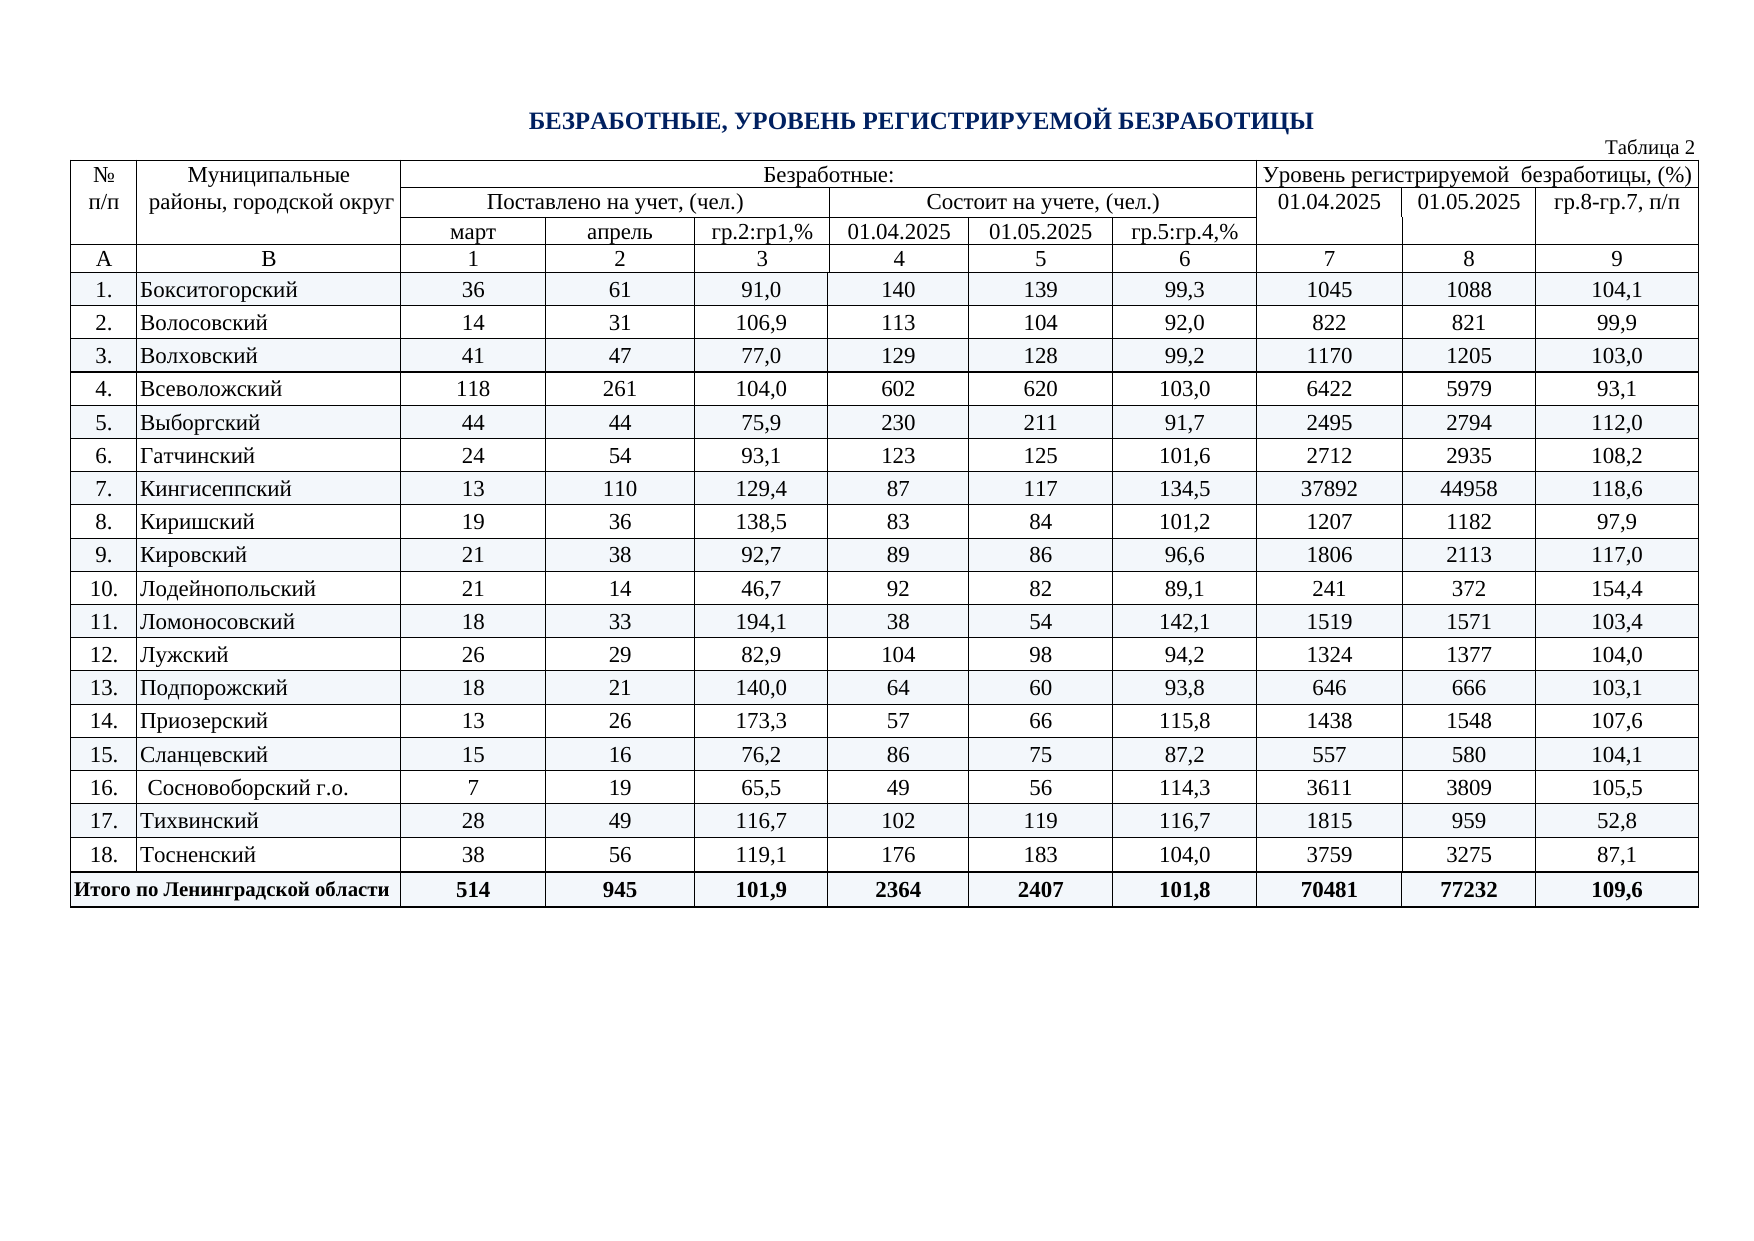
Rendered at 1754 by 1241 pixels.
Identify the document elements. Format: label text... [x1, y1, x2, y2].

table_cell 21 [401, 572, 545, 604]
table_cell Сланцевский [137, 738, 400, 770]
table_cell 101,2 [1113, 505, 1256, 537]
table_cell 104 [828, 638, 968, 670]
table_cell 514 [401, 873, 545, 906]
table_cell 1205 [1403, 339, 1535, 371]
table_cell Тихвинский [137, 804, 400, 837]
table_cell 36 [401, 273, 545, 305]
table_cell [1536, 217, 1698, 244]
table_cell 105,5 [1536, 771, 1698, 803]
table_cell Таблица 2 [71, 135, 1698, 159]
table_cell 2794 [1403, 406, 1535, 438]
table_cell 116,7 [695, 804, 827, 837]
table_cell 89 [828, 539, 968, 571]
table_cell 104,1 [1536, 273, 1698, 305]
table_cell 33 [546, 605, 694, 637]
table_cell 99,9 [1536, 306, 1698, 338]
table_cell 1088 [1403, 273, 1535, 305]
table_cell 646 [1257, 671, 1402, 704]
table_cell 118 [401, 373, 545, 404]
table_cell 7 [1257, 245, 1402, 272]
table_cell 99,3 [1113, 273, 1256, 305]
table_cell Ломоносовский [137, 605, 400, 637]
table_cell 9. [71, 539, 136, 571]
table_cell 19 [546, 771, 694, 803]
table_cell 26 [401, 638, 545, 670]
table_cell 115,8 [1113, 705, 1256, 737]
table_cell 98 [969, 638, 1112, 670]
table_cell Выборгский [137, 406, 400, 438]
table_cell 86 [828, 738, 968, 770]
table_cell 54 [969, 605, 1112, 637]
table_cell 959 [1403, 804, 1535, 837]
table_cell 9 [1536, 245, 1698, 272]
table_cell 108,2 [1536, 439, 1698, 471]
table_cell [1403, 217, 1535, 244]
table_cell 3809 [1403, 771, 1535, 803]
table_cell 5 [969, 245, 1112, 272]
table_cell 125 [969, 439, 1112, 471]
table_cell [71, 217, 136, 244]
table_cell 557 [1257, 738, 1402, 770]
table_cell Подпорожский [137, 671, 400, 704]
table_cell 101,6 [1113, 439, 1256, 471]
table_cell 117,0 [1536, 539, 1698, 571]
table_cell Волховский [137, 339, 400, 371]
table_cell 75 [969, 738, 1112, 770]
table_cell 7 [401, 771, 545, 803]
table_cell 123 [828, 439, 968, 471]
table_cell 01.05.2025 [969, 218, 1112, 244]
table_cell 230 [828, 406, 968, 438]
table_cell 104,0 [1536, 638, 1698, 670]
table_cell 1 [401, 245, 545, 272]
table_cell 1548 [1403, 705, 1535, 737]
table_cell 82,9 [695, 638, 827, 670]
table_cell 14. [71, 705, 136, 737]
table_cell 1815 [1257, 804, 1402, 837]
table_cell 65,5 [695, 771, 827, 803]
table_cell гр.5:гр.4,% [1113, 218, 1256, 244]
table_cell Уровень регистрируемой безработицы, (%) [1257, 161, 1698, 187]
table_cell 102 [828, 804, 968, 837]
table_cell 21 [546, 671, 694, 704]
table_cell 1519 [1257, 605, 1402, 637]
table_cell 37892 [1257, 472, 1402, 504]
table_cell 176 [828, 838, 968, 871]
table_cell 241 [1257, 572, 1402, 604]
table_cell 138,5 [695, 505, 827, 537]
table_cell 1806 [1257, 539, 1402, 571]
table_cell 36 [546, 505, 694, 537]
table_cell 66 [969, 705, 1112, 737]
table_cell 61 [546, 273, 694, 305]
table_cell 93,1 [1536, 373, 1698, 404]
table_cell 16 [546, 738, 694, 770]
table_cell 2113 [1403, 539, 1535, 571]
table_cell 11. [71, 605, 136, 637]
table_cell 1045 [1257, 273, 1402, 305]
table_cell 154,4 [1536, 572, 1698, 604]
table_cell 54 [546, 439, 694, 471]
table_cell 183 [969, 838, 1112, 871]
table_cell 52,8 [1536, 804, 1698, 837]
table_cell 173,3 [695, 705, 827, 737]
table_cell Поставлено на учет, (чел.) [401, 188, 829, 217]
table_cell 8 [1403, 245, 1535, 272]
table_cell 76,2 [695, 738, 827, 770]
table_cell Бокситогорский [137, 273, 400, 305]
table_cell 1571 [1403, 605, 1535, 637]
table_cell 139 [969, 273, 1112, 305]
table_cell 129 [828, 339, 968, 371]
table_cell 83 [828, 505, 968, 537]
table_cell 3 [695, 245, 829, 272]
table_cell 2407 [969, 873, 1112, 906]
table_cell 46,7 [695, 572, 827, 604]
table_cell 8. [71, 505, 136, 537]
table_cell 117 [969, 472, 1112, 504]
table_cell 2. [71, 306, 136, 338]
table_cell районы, городской округ [137, 187, 400, 217]
table_cell Безработные: [401, 161, 1256, 187]
table_cell 18. [71, 838, 136, 871]
table_cell 104,1 [1536, 738, 1698, 770]
table_cell 5979 [1403, 373, 1535, 404]
table_cell Лодейнопольский [137, 572, 400, 604]
table_cell 1170 [1257, 339, 1402, 371]
table_cell 106,9 [695, 306, 827, 338]
table_cell 70481 [1257, 873, 1401, 906]
table_cell 86 [969, 539, 1112, 571]
table_cell 1207 [1257, 505, 1402, 537]
table_cell 103,1 [1536, 671, 1698, 704]
table_cell 29 [546, 638, 694, 670]
table_cell 142,1 [1113, 605, 1256, 637]
table_cell 16. [71, 771, 136, 803]
table_cell 38 [546, 539, 694, 571]
table_cell [1257, 217, 1402, 244]
table_cell 1182 [1403, 505, 1535, 537]
table_cell 119 [969, 804, 1112, 837]
table_cell 211 [969, 406, 1112, 438]
table_cell 87,1 [1536, 838, 1698, 871]
table_cell B [137, 245, 400, 272]
table_cell 91,7 [1113, 406, 1256, 438]
table_cell 94,2 [1113, 638, 1256, 670]
table_cell 1377 [1403, 638, 1535, 670]
table_cell 109,6 [1536, 873, 1698, 906]
table_cell 38 [828, 605, 968, 637]
table_cell 12. [71, 638, 136, 670]
table_cell 44 [546, 406, 694, 438]
table_cell 18 [401, 671, 545, 704]
table_cell 24 [401, 439, 545, 471]
table_cell 92,7 [695, 539, 827, 571]
table_cell 14 [546, 572, 694, 604]
table_cell 140 [828, 273, 968, 305]
table_cell 28 [401, 804, 545, 837]
table_cell 112,0 [1536, 406, 1698, 438]
table_cell 01.05.2025 [1402, 188, 1535, 217]
table_cell 19 [401, 505, 545, 537]
table_cell Кингисеппский [137, 472, 400, 504]
table_cell 104 [969, 306, 1112, 338]
table_cell 821 [1403, 306, 1535, 338]
table_cell 49 [828, 771, 968, 803]
table_cell 44 [401, 406, 545, 438]
table_cell 5. [71, 406, 136, 438]
table_cell 6422 [1257, 373, 1402, 404]
table_cell 26 [546, 705, 694, 737]
table_cell 01.04.2025 [830, 218, 968, 244]
table_cell 3. [71, 339, 136, 371]
table_cell Киришский [137, 505, 400, 537]
table_cell гр.8-гр.7, п/п [1536, 188, 1698, 217]
table_cell Итого по Ленинградской области [71, 873, 400, 906]
table_cell 261 [546, 373, 694, 404]
table_header БЕЗРАБОТНЫЕ, УРОВЕНЬ РЕГИСТРИРУЕМОЙ БЕЗРАБОТИЦЫ [71, 106, 1698, 135]
table_cell 114,3 [1113, 771, 1256, 803]
table_cell Волосовский [137, 306, 400, 338]
table_cell 103,0 [1536, 339, 1698, 371]
table_cell 2712 [1257, 439, 1402, 471]
table_cell 602 [828, 373, 968, 404]
table_cell 87,2 [1113, 738, 1256, 770]
table_cell 84 [969, 505, 1112, 537]
table_cell март [401, 218, 545, 244]
table_cell 2935 [1403, 439, 1535, 471]
table_cell 2 [546, 245, 694, 272]
table_cell 92,0 [1113, 306, 1256, 338]
table_cell 13. [71, 671, 136, 704]
table_cell 580 [1403, 738, 1535, 770]
table_cell 101,8 [1113, 873, 1256, 906]
table_cell 140,0 [695, 671, 827, 704]
table_cell Всеволожский [137, 373, 400, 404]
table_cell 103,0 [1113, 373, 1256, 404]
table_cell 666 [1403, 671, 1535, 704]
table_cell 82 [969, 572, 1112, 604]
table_cell 3759 [1257, 838, 1402, 871]
table_cell 18 [401, 605, 545, 637]
table_cell 77,0 [695, 339, 827, 371]
table_cell 129,4 [695, 472, 827, 504]
table_cell 7. [71, 472, 136, 504]
table_cell 110 [546, 472, 694, 504]
table_cell 93,1 [695, 439, 827, 471]
table_cell 1. [71, 273, 136, 305]
table_cell 64 [828, 671, 968, 704]
table_cell 56 [969, 771, 1112, 803]
table_cell 6. [71, 439, 136, 471]
table_cell 6 [1113, 245, 1256, 272]
table_cell 113 [828, 306, 968, 338]
table_cell 134,5 [1113, 472, 1256, 504]
table_cell 89,1 [1113, 572, 1256, 604]
table_cell 15. [71, 738, 136, 770]
table_cell 945 [546, 873, 694, 906]
table_cell Кировский [137, 539, 400, 571]
table_cell А [71, 245, 136, 272]
table_cell 107,6 [1536, 705, 1698, 737]
table_cell 116,7 [1113, 804, 1256, 837]
table_cell 2495 [1257, 406, 1402, 438]
table_cell 92 [828, 572, 968, 604]
table_cell Гатчинский [137, 439, 400, 471]
table_cell 91,0 [695, 273, 827, 305]
table_cell № [71, 161, 136, 187]
table_cell 44958 [1403, 472, 1535, 504]
table_cell 31 [546, 306, 694, 338]
table_cell 93,8 [1113, 671, 1256, 704]
table_cell [137, 217, 400, 244]
table_cell 97,9 [1536, 505, 1698, 537]
table_cell 103,4 [1536, 605, 1698, 637]
table_cell 128 [969, 339, 1112, 371]
table_cell 104,0 [1113, 838, 1256, 871]
table_cell 822 [1257, 306, 1402, 338]
table_cell 21 [401, 539, 545, 571]
table_cell 99,2 [1113, 339, 1256, 371]
table_cell Приозерский [137, 705, 400, 737]
table_cell 104,0 [695, 373, 827, 404]
table_cell 57 [828, 705, 968, 737]
table_cell 38 [401, 838, 545, 871]
table_cell 119,1 [695, 838, 827, 871]
table_cell п/п [71, 187, 136, 217]
table_cell 75,9 [695, 406, 827, 438]
table_cell 2364 [828, 873, 968, 906]
table_cell 101,9 [695, 873, 827, 906]
table_cell 118,6 [1536, 472, 1698, 504]
table_cell 194,1 [695, 605, 827, 637]
table_cell 1438 [1257, 705, 1402, 737]
table_cell 01.04.2025 [1257, 188, 1401, 217]
table_cell Муниципальные [137, 161, 400, 187]
table_cell Состоит на учете, (чел.) [830, 188, 1256, 217]
table_cell 4. [71, 373, 136, 404]
table_cell 60 [969, 671, 1112, 704]
table_cell 17. [71, 804, 136, 837]
table_cell Cосновоборский г.о. [137, 771, 400, 803]
table_cell 10. [71, 572, 136, 604]
table_cell 4 [830, 245, 968, 272]
table_cell 47 [546, 339, 694, 371]
table_cell 41 [401, 339, 545, 371]
table_cell гр.2:гр1,% [695, 218, 829, 244]
table_cell 13 [401, 472, 545, 504]
table_cell 3275 [1403, 838, 1535, 871]
table_cell 15 [401, 738, 545, 770]
table_cell 1324 [1257, 638, 1402, 670]
table_cell 372 [1403, 572, 1535, 604]
table_cell Тосненский [137, 838, 400, 871]
table_cell апрель [546, 218, 694, 244]
table_cell 56 [546, 838, 694, 871]
table_cell 13 [401, 705, 545, 737]
table_cell 14 [401, 306, 545, 338]
table_cell 3611 [1257, 771, 1402, 803]
table_cell 87 [828, 472, 968, 504]
table_cell Лужский [137, 638, 400, 670]
table_cell 49 [546, 804, 694, 837]
table_cell 620 [969, 373, 1112, 404]
table_cell 96,6 [1113, 539, 1256, 571]
table_cell 77232 [1402, 873, 1535, 906]
